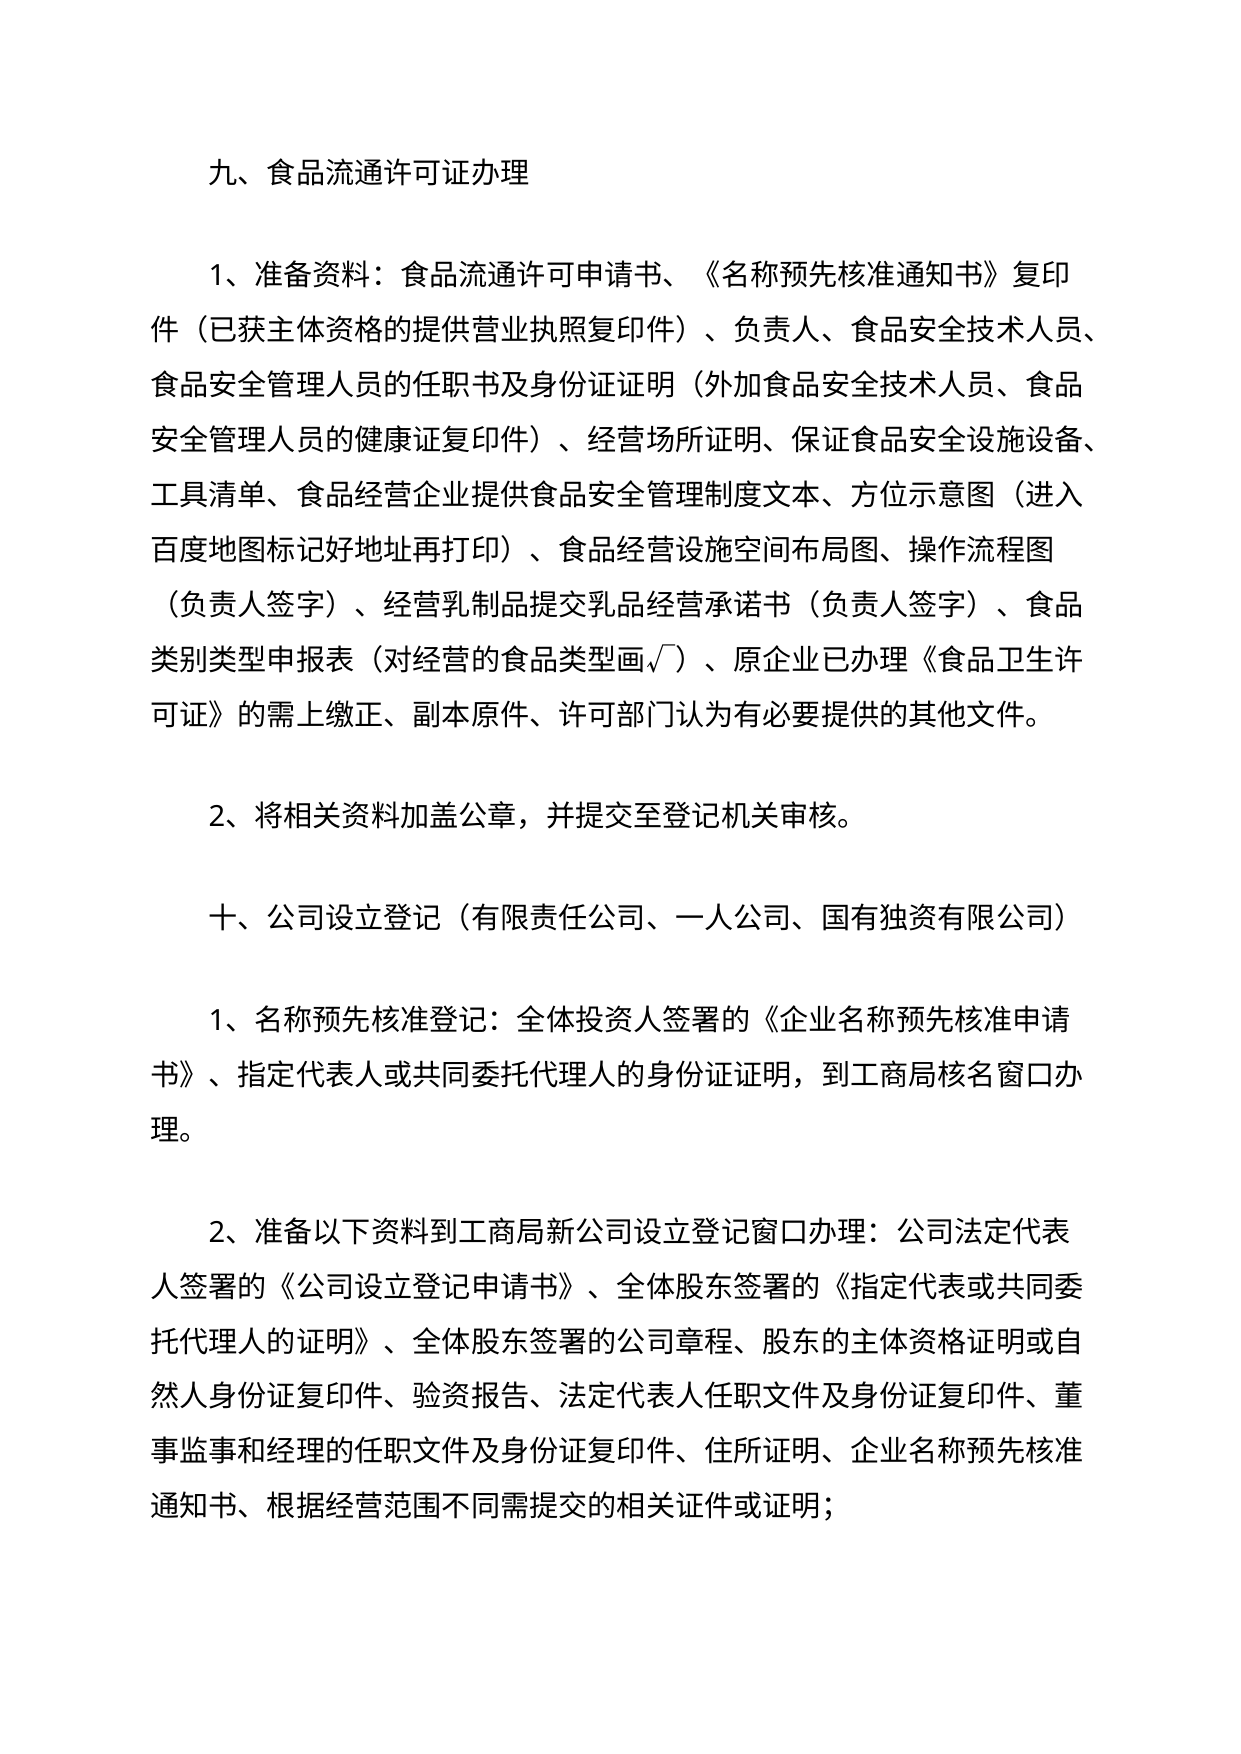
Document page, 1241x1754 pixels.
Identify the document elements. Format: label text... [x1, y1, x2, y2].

text 2、将相关资料加盖公章，并提交至登记机关审核。 [150, 793, 1090, 835]
text 十、公司设立登记（有限责任公司、一人公司、国有独资有限公司） [150, 895, 1090, 937]
text 九、食品流通许可证办理 [150, 150, 1090, 192]
text 1、名称预先核准登记：全体投资人签署的《企业名称预先核准申请书》、指定代表人或共同委托代理人的身份证证明，到工商局核名窗口办理。 [150, 997, 1090, 1149]
text 1、准备资料：食品流通许可申请书、《名称预先核准通知书》复印件（已获主体资格的提供营业执照复印件）、负责人、食品安全技术人员、食品安全管理人员的任职书及身份证证明（外加食品安全技术人员、食品安全管理人员的健康证复印件）、经营场所证明、保证食品安全设施设备、工具清单、食品经营企业提供食品安全管理制度文本、方位示意图（进入百度地图标记好地址再打印）、食品经营设施空间布局图、操作流程图（负责人签字）、经营乳制品提交乳品经营承诺书（负责人签字）、食品类别类型申报表（对经营的食品类型画√）、原企业已办理《食品卫生许可证》的需上缴正、副本原件、许可部门认为有必要提供的其他文件。 [150, 252, 1090, 733]
text 2、准备以下资料到工商局新公司设立登记窗口办理：公司法定代表人签署的《公司设立登记申请书》、全体股东签署的《指定代表或共同委托代理人的证明》、全体股东签署的公司章程、股东的主体资格证明或自然人身份证复印件、验资报告、法定代表人任职文件及身份证复印件、董事监事和经理的任职文件及身份证复印件、住所证明、企业名称预先核准通知书、根据经营范围不同需提交的相关证件或证明； [150, 1208, 1090, 1525]
